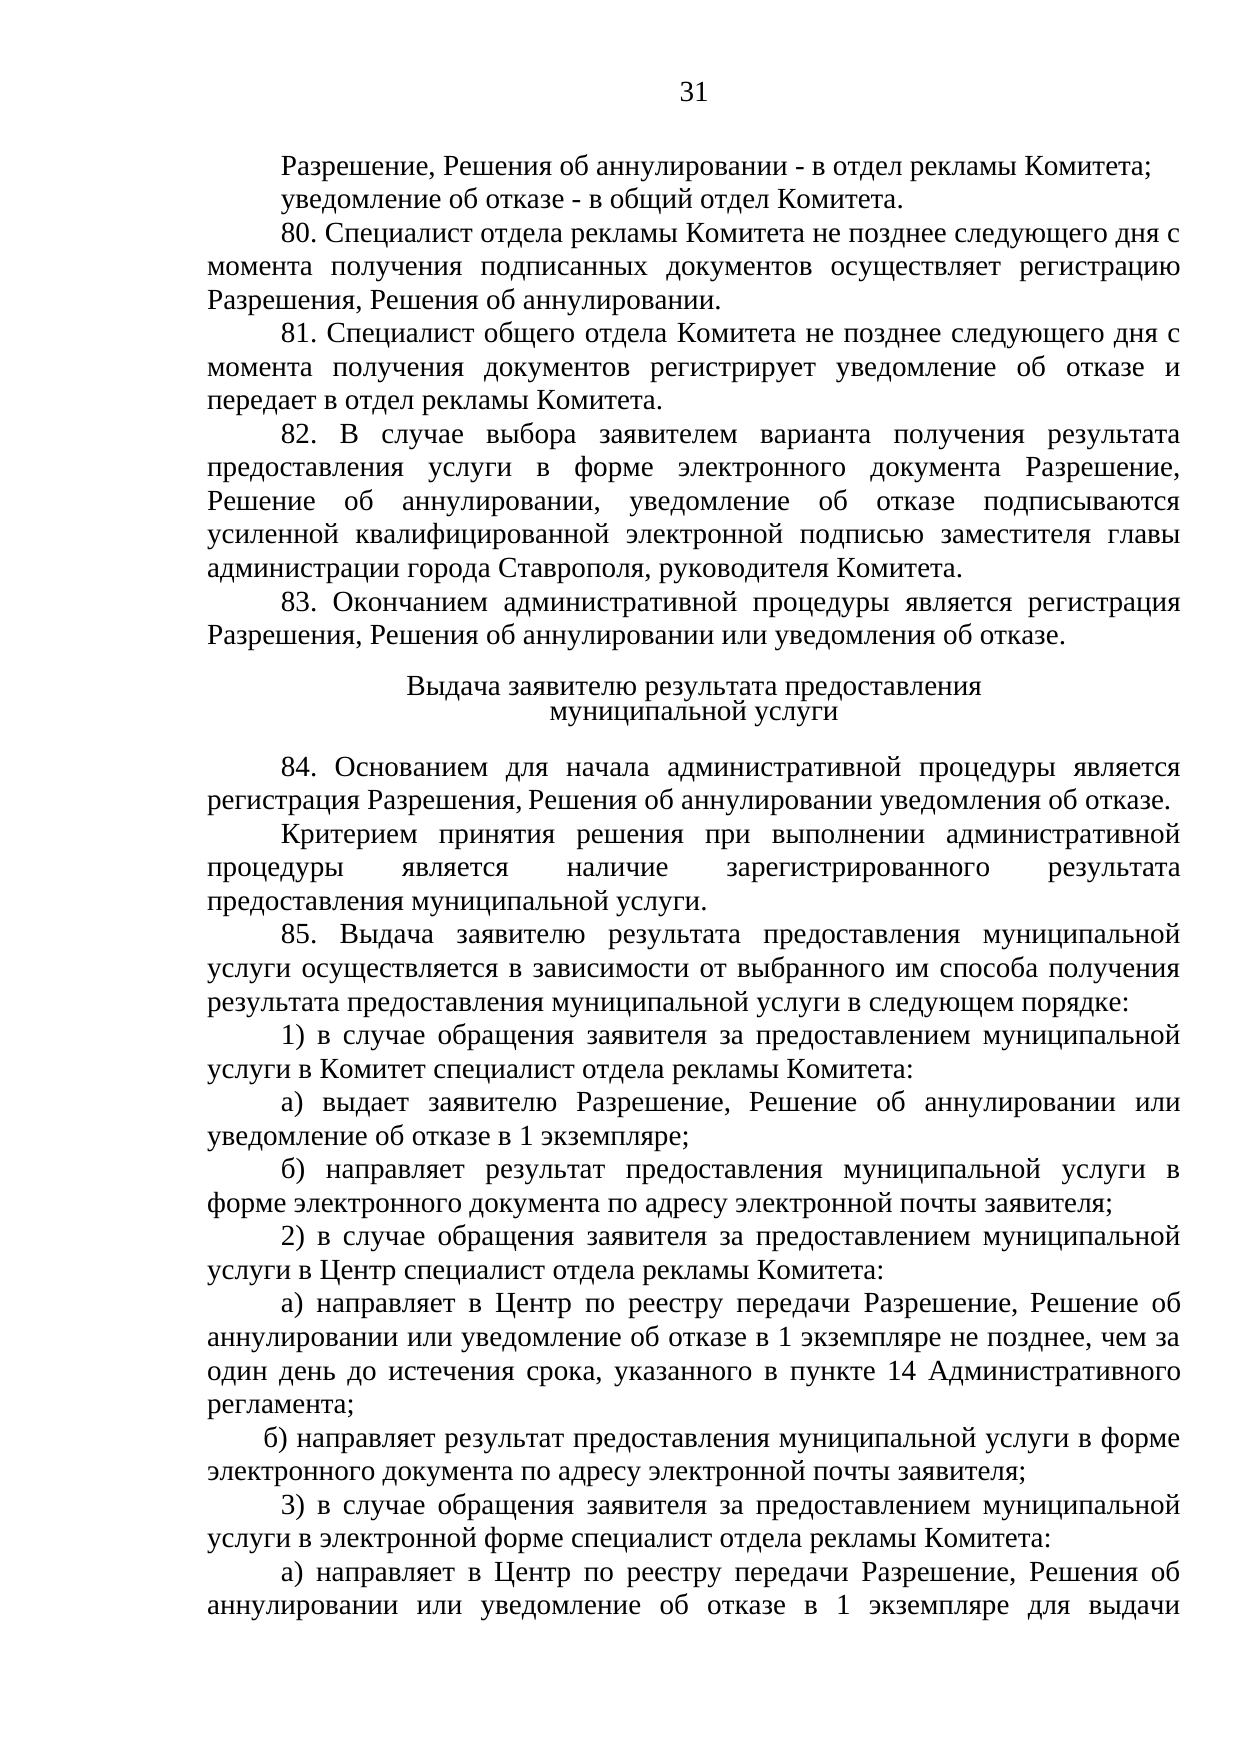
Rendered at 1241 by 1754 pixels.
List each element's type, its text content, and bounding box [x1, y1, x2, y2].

text а) направляет в Центр по реестру передачи Разрешение, Решение об аннулировании или уведомление об отказе в 1 экземпляре не позднее, чем за один день до истечения срока, указанного в пункте 14 Административного регламента; [207, 1286, 1181, 1420]
text 84. Основанием для начала административной процедуры является регистрация Разрешения, Решения об аннулировании уведомления об отказе. [207, 749, 1181, 816]
text 83. Окончанием административной процедуры является регистрация Разрешения, Решения об аннулировании или уведомления об отказе. [207, 584, 1181, 651]
text 80. Специалист отдела рекламы Комитета не позднее следующего дня с момента получения подписанных документов осуществляет регистрацию Разрешения, Решения об аннулировании. [207, 215, 1181, 315]
text б) направляет результат предоставления муниципальной услуги в форме электронного документа по адресу электронной почты заявителя; [207, 1420, 1181, 1487]
text 85. Выдача заявителю результата предоставления муниципальной услуги осуществляется в зависимости от выбранного им способа получения результата предоставления муниципальной услуги в следующем порядке: [207, 917, 1181, 1017]
text муниципальной услуги [207, 700, 1181, 725]
text 3) в случае обращения заявителя за предоставлением муниципальной услуги в электронной форме специалист отдела рекламы Комитета: [207, 1487, 1181, 1554]
text б) направляет результат предоставления муниципальной услуги в форме электронного документа по адресу электронной почты заявителя; [207, 1151, 1181, 1218]
text Критерием принятия решения при выполнении административной процедуры является наличие зарегистрированного результата предоставления муниципальной услуги. [207, 816, 1181, 917]
text Выдача заявителю результата предоставления [207, 675, 1181, 700]
text Разрешение, Решения об аннулировании - в отдел рекламы Комитета; [207, 148, 1181, 181]
text а) выдает заявителю Разрешение, Решение об аннулировании или уведомление об отказе в 1 экземпляре; [207, 1084, 1181, 1151]
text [207, 1554, 1181, 1621]
text 1) в случае обращения заявителя за предоставлением муниципальной услуги в Комитет специалист отдела рекламы Комитета: [207, 1017, 1181, 1084]
text уведомление об отказе - в общий отдел Комитета. [207, 181, 1181, 215]
text 82. В случае выбора заявителем варианта получения результата предоставления услуги в форме электронного документа Разрешение, Решение об аннулировании, уведомление об отказе подписываются усиленной квалифицированной электронной подписью заместителя главы администрации города Ставрополя, руководителя Комитета. [207, 416, 1181, 584]
text 81. Специалист общего отдела Комитета не позднее следующего дня с момента получения документов регистрирует уведомление об отказе и передает в отдел рекламы Комитета. [207, 315, 1181, 416]
text 2) в случае обращения заявителя за предоставлением муниципальной услуги в Центр специалист отдела рекламы Комитета: [207, 1218, 1181, 1286]
